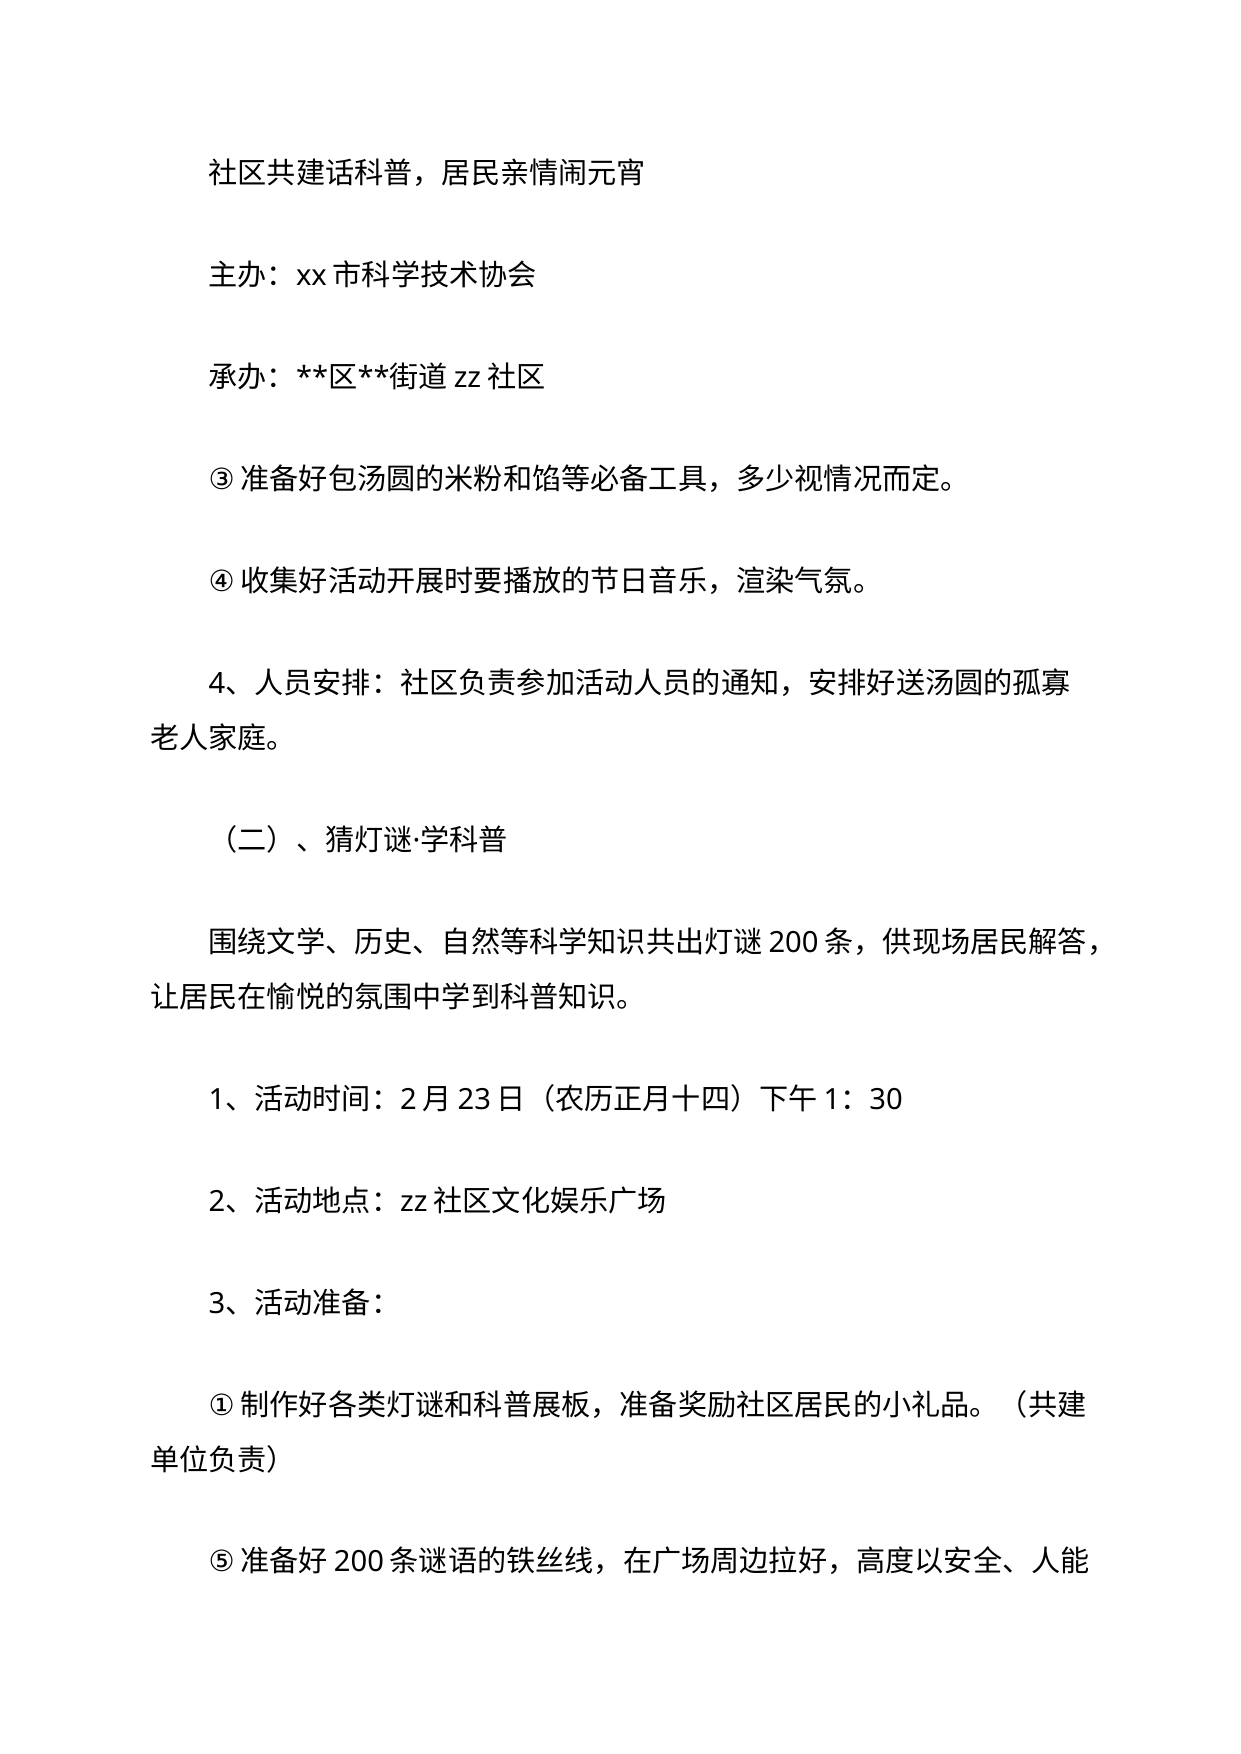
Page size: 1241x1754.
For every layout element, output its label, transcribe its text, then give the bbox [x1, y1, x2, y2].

text 主办：xx市科学技术协会 [150, 252, 1090, 294]
text ③准备好包汤圆的米粉和馅等必备工具，多少视情况而定。 [150, 456, 1090, 498]
text 社区共建话科普，居民亲情闹元宵 [150, 150, 1090, 192]
text ①制作好各类灯谜和科普展板，准备奖励社区居民的小礼品。（共建单位负责） [150, 1381, 1090, 1478]
text 1、活动时间：2月23日（农历正月十四）下午1：30 [150, 1075, 1090, 1118]
text （二）、猜灯谜·学科普 [150, 816, 1090, 859]
text ④收集好活动开展时要播放的节日音乐，渲染气氛。 [150, 558, 1090, 600]
text 3、活动准备： [150, 1279, 1090, 1322]
text 承办：**区**街道zz社区 [150, 354, 1090, 396]
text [150, 1538, 1090, 1580]
text 2、活动地点：zz社区文化娱乐广场 [150, 1177, 1090, 1219]
text 4、人员安排：社区负责参加活动人员的通知，安排好送汤圆的孤寡老人家庭。 [150, 660, 1090, 757]
text 围绕文学、历史、自然等科学知识共出灯谜200条，供现场居民解答，让居民在愉悦的氛围中学到科普知识。 [150, 918, 1090, 1016]
